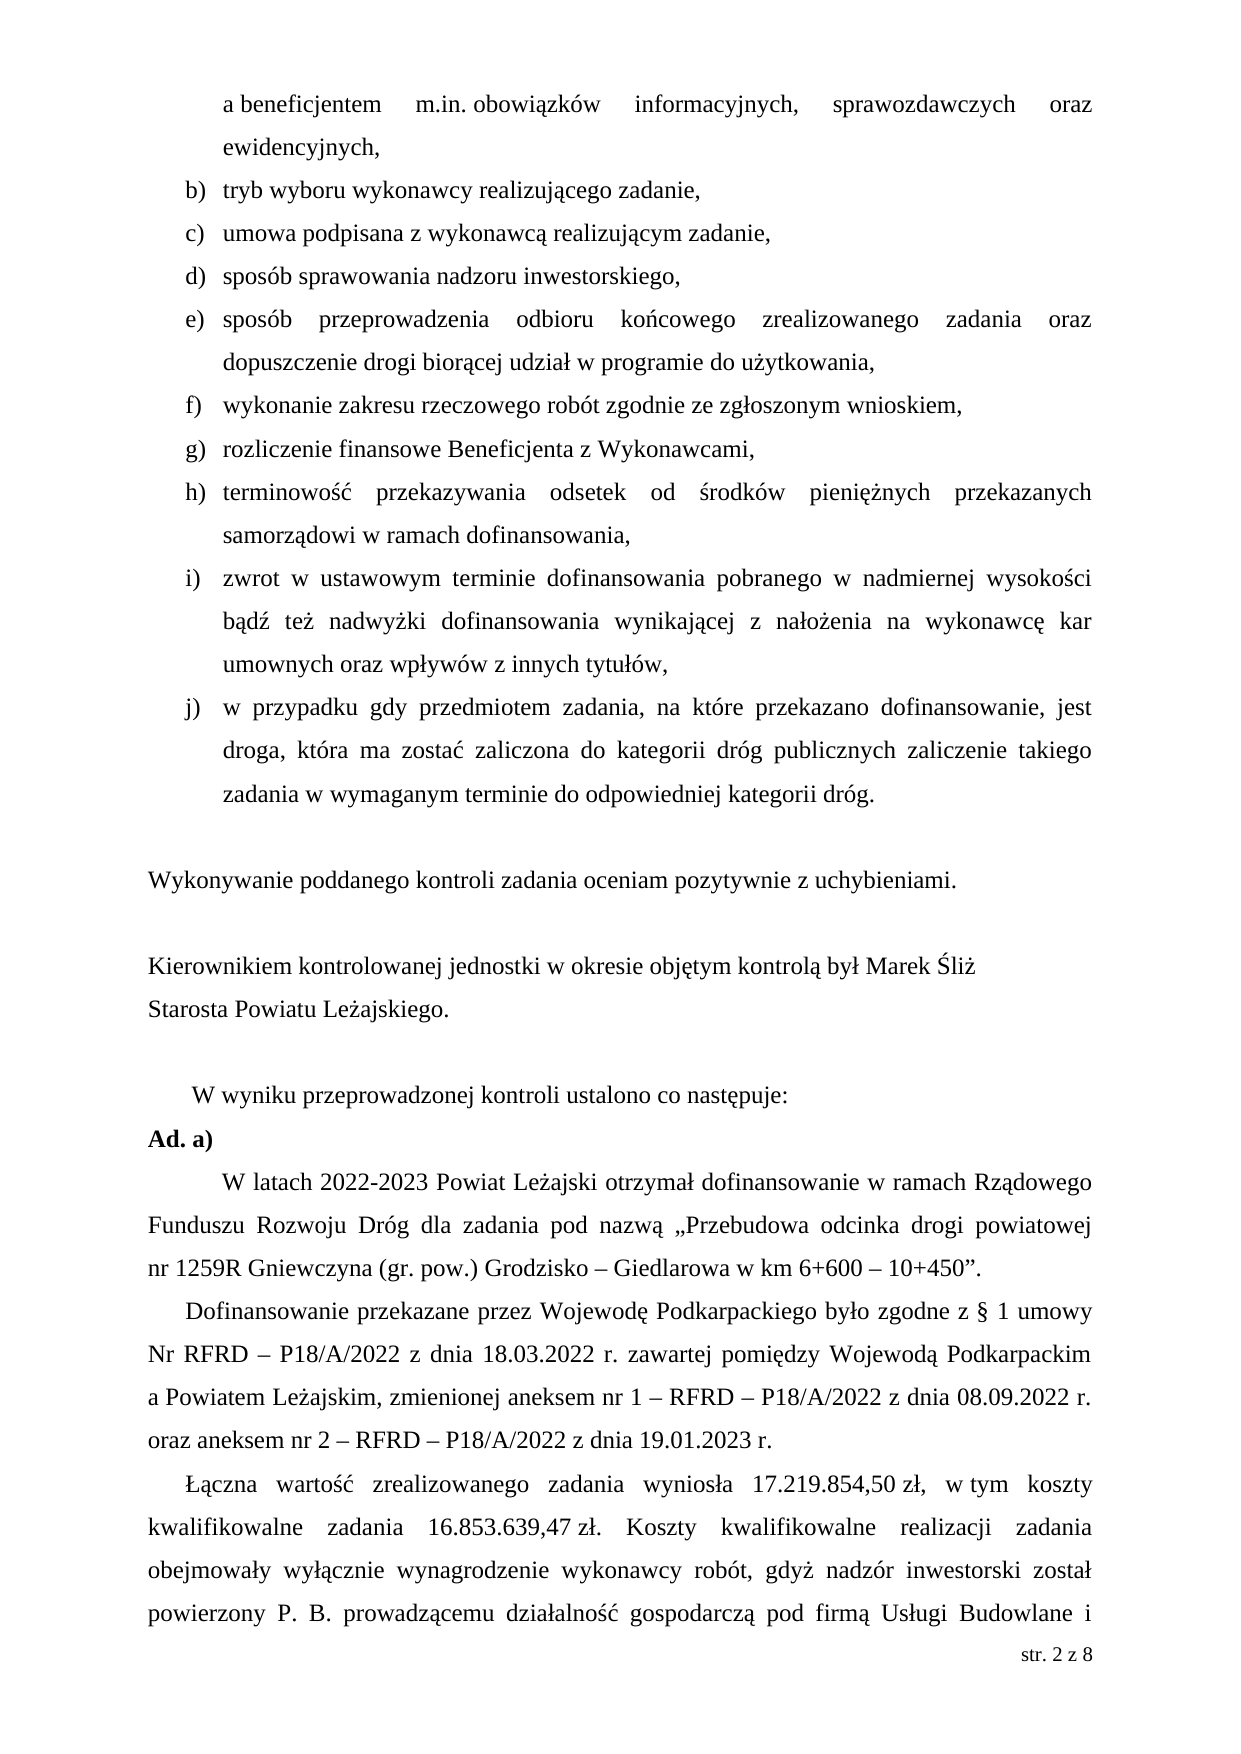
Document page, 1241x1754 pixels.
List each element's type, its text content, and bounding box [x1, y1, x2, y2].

list w przypadku gdy przedmiotem zadania, na które przekazano dofinansowanie, jest droga, która ma zostać zaliczona do kategorii dróg publicznych zaliczenie takiego zadania w wymaganym terminie do odpowiedniej kategorii dróg. [185, 692, 1092, 807]
text Kierownikiem kontrolowanej jednostki w okresie objętym kontrolą był Marek Śliż [148, 951, 1092, 980]
list rozliczenie finansowe Beneficjenta z Wykonawcami, [185, 434, 1092, 462]
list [185, 89, 1092, 161]
list terminowość przekazywania odsetek od środków pieniężnych przekazanych samorządowi w ramach dofinansowania, [185, 477, 1092, 549]
text W latach 2022-2023 Powiat Leżajski otrzymał dofinansowanie w ramach Rządowego Funduszu Rozwoju Dróg dla zadania pod nazwą „Przebudowa odcinka drogi powiatowej nr 1259R Gniewczyna (gr. pow.) Grodzisko – Giedlarowa w km 6+600 – 10+450”. [148, 1167, 1092, 1282]
text Dofinansowanie przekazane przez Wojewodę Podkarpackiego było zgodne z § 1 umowy Nr RFRD – P18/A/2022 z dnia 18.03.2022 r. zawartej pomiędzy Wojewodą Podkarpackim a Powiatem Leżajskim, zmienionej aneksem nr 1 – RFRD – P18/A/2022 z dnia 08.09.2022 r. oraz aneksem nr 2 – RFRD – P18/A/2022 z dnia 19.01.2023 r. [148, 1296, 1092, 1454]
list sposób przeprowadzenia odbioru końcowego zrealizowanego zadania oraz dopuszczenie drogi biorącej udział w programie do użytkowania, [185, 304, 1092, 376]
list sposób sprawowania nadzoru inwestorskiego, [185, 261, 1092, 290]
text W wyniku przeprowadzonej kontroli ustalono co następuje: [148, 1081, 1092, 1109]
list umowa podpisana z wykonawcą realizującym zadanie, [185, 218, 1092, 247]
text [148, 1469, 1092, 1627]
text Ad. a) [148, 1124, 1092, 1152]
text Starosta Powiatu Leżajskiego. [148, 994, 1092, 1023]
list tryb wyboru wykonawcy realizującego zadanie, [185, 175, 1092, 204]
list wykonanie zakresu rzeczowego robót zgodnie ze zgłoszonym wnioskiem, [185, 391, 1092, 419]
list zwrot w ustawowym terminie dofinansowania pobranego w nadmiernej wysokości bądź też nadwyżki dofinansowania wynikającej z nałożenia na wykonawcę kar umownych oraz wpływów z innych tytułów, [185, 563, 1092, 678]
text Wykonywanie poddanego kontroli zadania oceniam pozytywnie z uchybieniami. [148, 865, 1092, 894]
